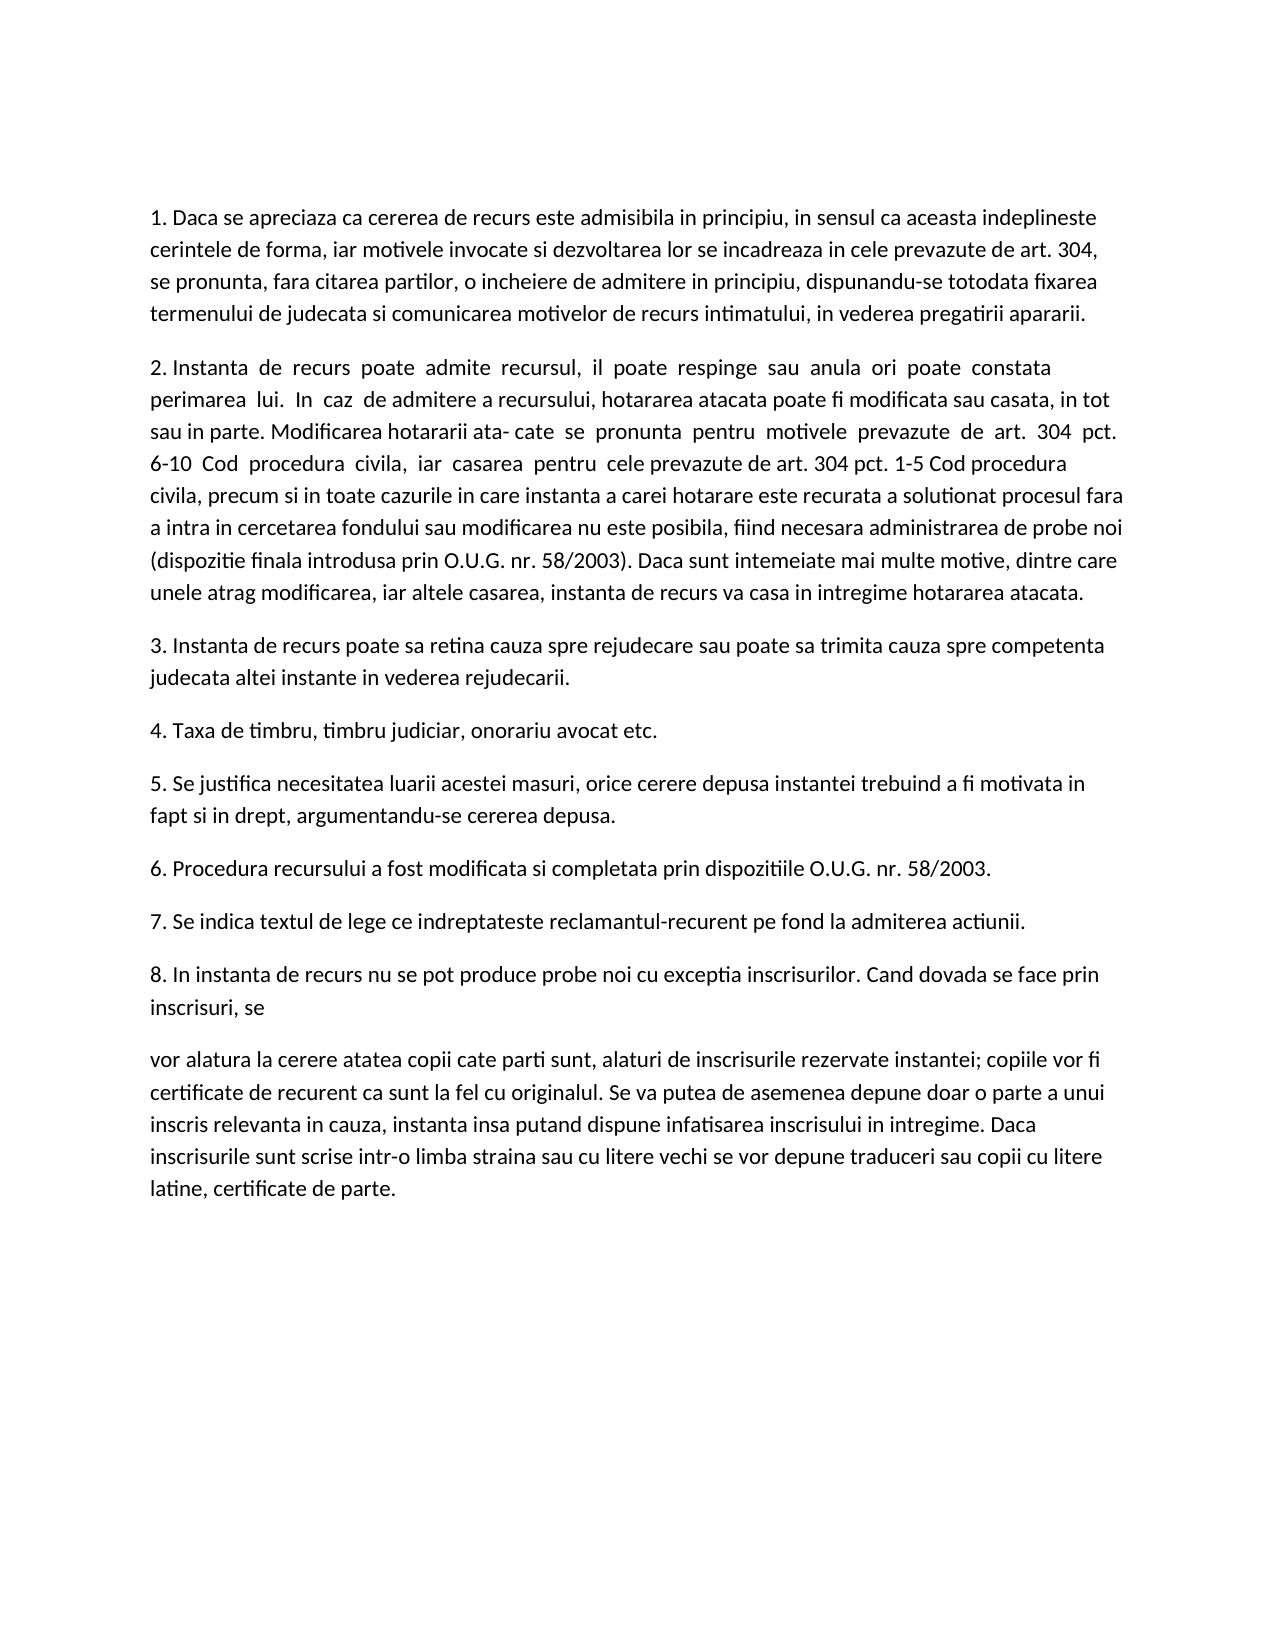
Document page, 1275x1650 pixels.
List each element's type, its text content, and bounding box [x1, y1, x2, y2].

text 7. Se indica textul de lege ce indreptateste reclamantul-recurent pe fond la admiterea actiunii. [150, 907, 1125, 935]
text 8. In instanta de recurs nu se pot produce probe noi cu exceptia inscrisurilor. Cand dovada se face prin inscrisuri, se [150, 960, 1125, 1021]
text 6. Procedura recursului a fost modificata si completata prin dispozitiile O.U.G. nr. 58/2003. [150, 854, 1125, 882]
text 4. Taxa de timbru, timbru judiciar, onorariu avocat etc. [150, 716, 1125, 744]
text 1. Daca se apreciaza ca cererea de recurs este admisibila in principiu, in sensul ca aceasta indeplineste cerintele de forma, iar motivele invocate si dezvoltarea lor se incadreaza in cele prevazute de art. 304, se pronunta, fara citarea partilor, o incheiere de admitere in principiu, dispunandu-se totodata fixarea termenului de judecata si comunicarea motivelor de recurs intimatului, in vederea pregatirii apararii. [150, 203, 1125, 328]
text vor alatura la cerere atatea copii cate parti sunt, alaturi de inscrisurile rezervate instantei; copiile vor fi certificate de recurent ca sunt la fel cu originalul. Se va putea de asemenea depune doar o parte a unui inscris relevanta in cauza, instanta insa putand dispune infatisarea inscrisului in intregime. Daca inscrisurile sunt scrise intr-o limba straina sau cu litere vechi se vor depune traduceri sau copii cu litere latine, certificate de parte. [150, 1046, 1125, 1202]
text 2. Instanta de recurs poate admite recursul, il poate respinge sau anula ori poate constata perimarea lui. In caz de admitere a recursului, hotararea atacata poate fi modificata sau casata, in tot sau in parte. Modificarea hotararii ata- cate se pronunta pentru motivele prevazute de art. 304 pct. 6-10 Cod procedura civila, iar casarea pentru cele prevazute de art. 304 pct. 1-5 Cod procedura civila, precum si in toate cazurile in care instanta a carei hotarare este recurata a solutionat procesul fara a intra in cercetarea fondului sau modificarea nu este posibila, fiind necesara administrarea de probe noi (dispozitie finala introdusa prin O.U.G. nr. 58/2003). Daca sunt intemeiate mai multe motive, dintre care unele atrag modificarea, iar altele casarea, instanta de recurs va casa in intregime hotararea atacata. [150, 353, 1125, 606]
text 5. Se justifica necesitatea luarii acestei masuri, orice cerere depusa instantei trebuind a fi motivata in fapt si in drept, argumentandu-se cererea depusa. [150, 769, 1125, 829]
text 3. Instanta de recurs poate sa retina cauza spre rejudecare sau poate sa trimita cauza spre competenta judecata altei instante in vederea rejudecarii. [150, 631, 1125, 691]
